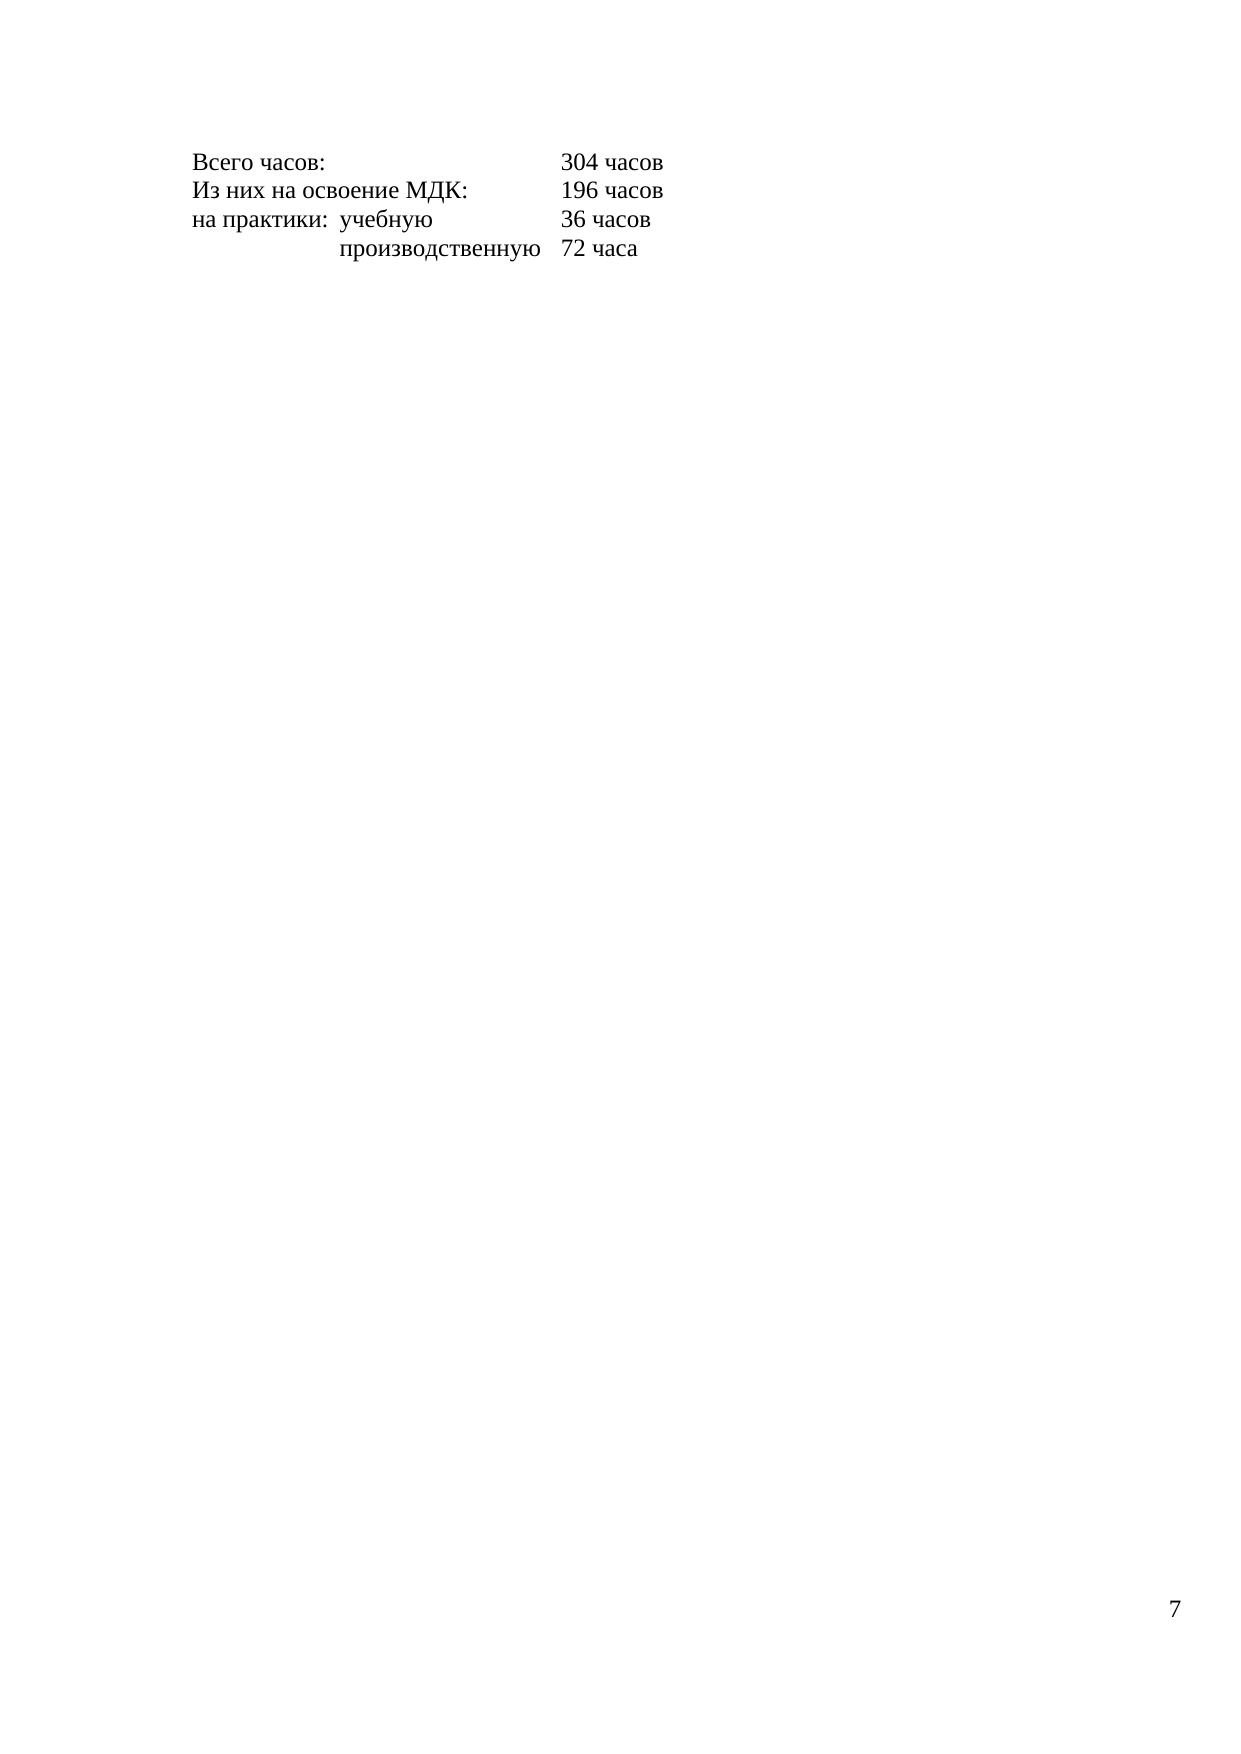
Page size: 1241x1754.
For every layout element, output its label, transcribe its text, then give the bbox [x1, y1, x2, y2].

text Всего часов: 304 часов [118, 147, 1176, 176]
text Из них на освоение МДК: 196 часов [118, 176, 1176, 204]
text на практики: учебную 36 часов [118, 204, 1176, 233]
text производственную 72 часа [265, 233, 1176, 262]
